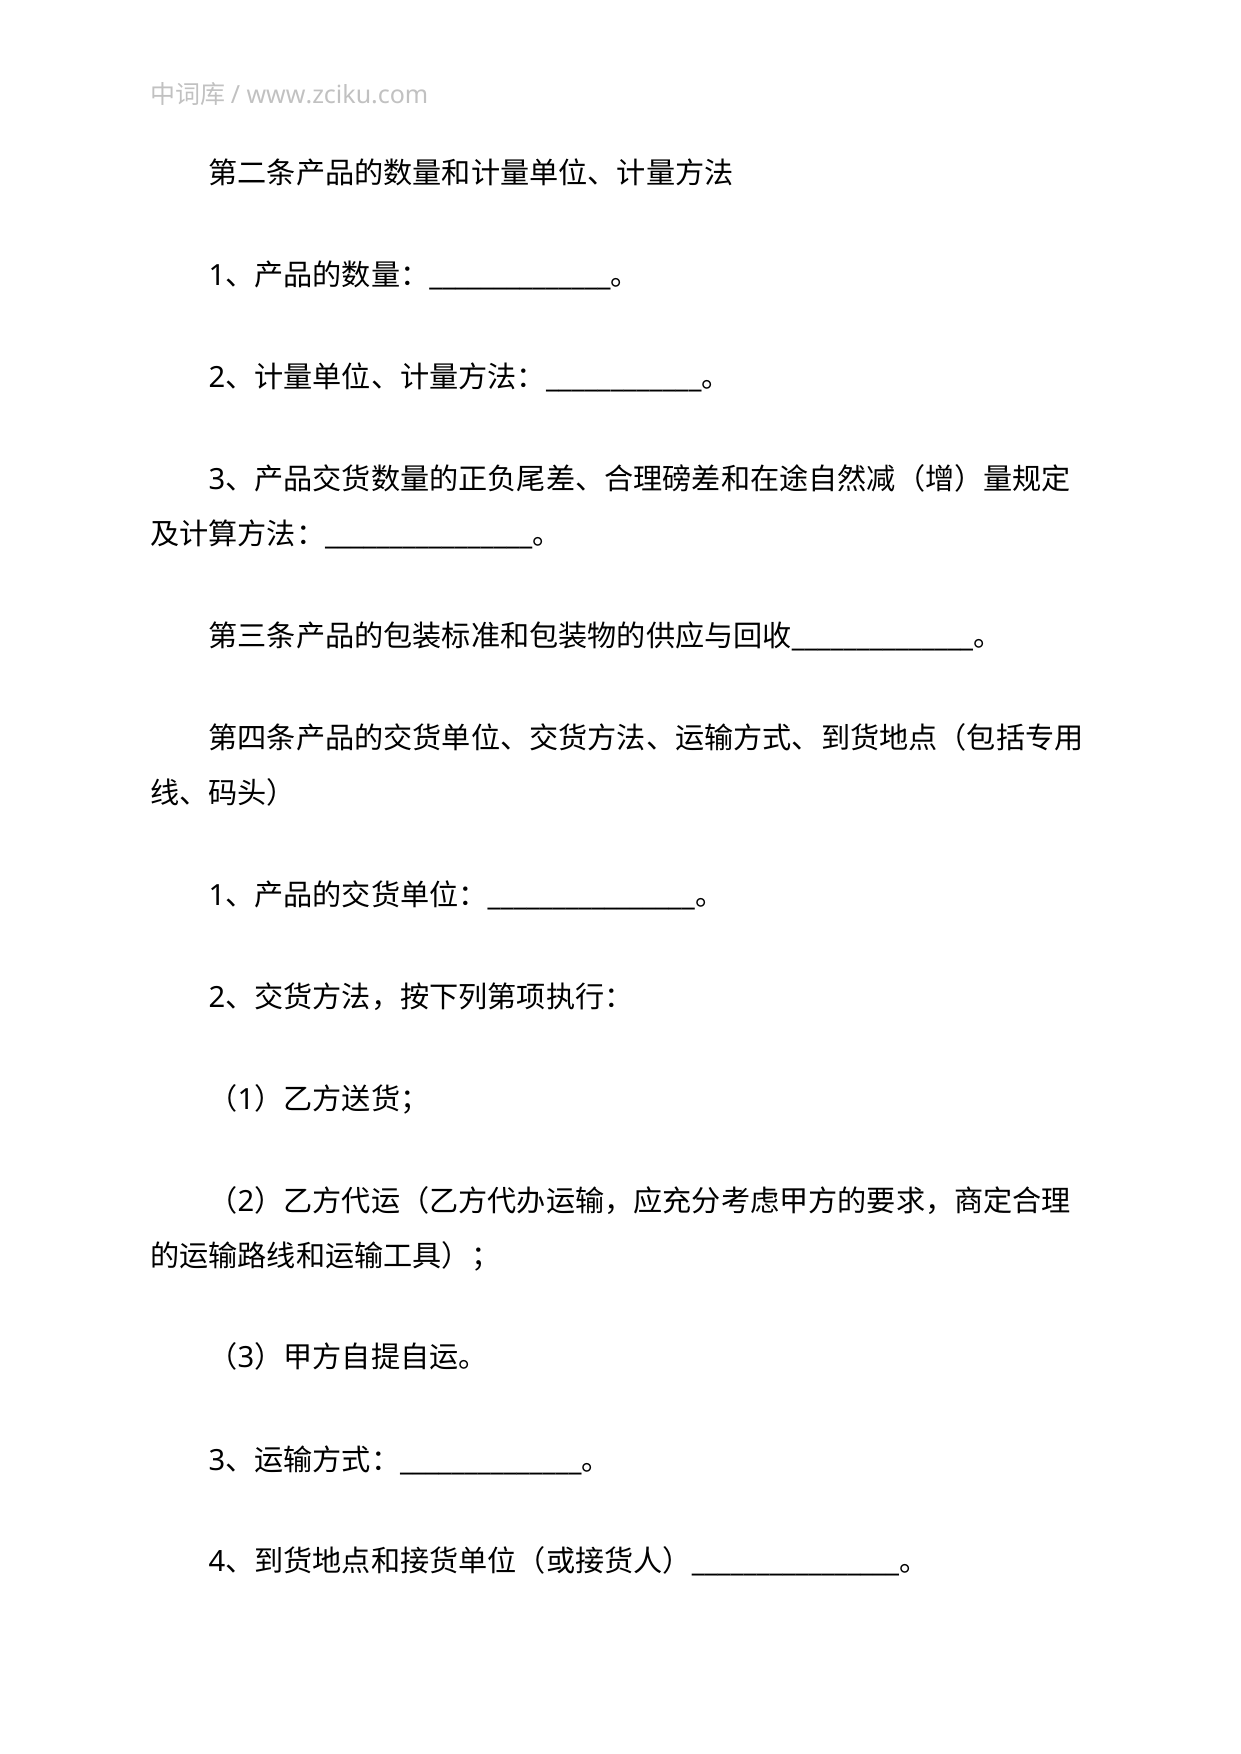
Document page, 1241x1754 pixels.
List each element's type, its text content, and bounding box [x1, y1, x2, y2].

text 3、运输方式：______________。 [150, 1436, 1090, 1478]
text 2、计量单位、计量方法：____________。 [150, 354, 1090, 396]
text 1、产品的数量：______________。 [150, 252, 1090, 294]
text （3）甲方自提自运。 [150, 1334, 1090, 1376]
text 4、到货地点和接货单位（或接货人）________________。 [150, 1538, 1090, 1580]
text 3、产品交货数量的正负尾差、合理磅差和在途自然减（增）量规定及计算方法：________________。 [150, 456, 1090, 553]
text 第二条产品的数量和计量单位、计量方法 [150, 150, 1090, 192]
text 1、产品的交货单位：________________。 [150, 871, 1090, 914]
text 第三条产品的包装标准和包装物的供应与回收______________。 [150, 613, 1090, 655]
text （1）乙方送货； [150, 1075, 1090, 1118]
text 第四条产品的交货单位、交货方法、运输方式、到货地点（包括专用线、码头） [150, 715, 1090, 812]
text （2）乙方代运（乙方代办运输，应充分考虑甲方的要求，商定合理的运输路线和运输工具）； [150, 1177, 1090, 1274]
text 2、交货方法，按下列第项执行： [150, 973, 1090, 1016]
